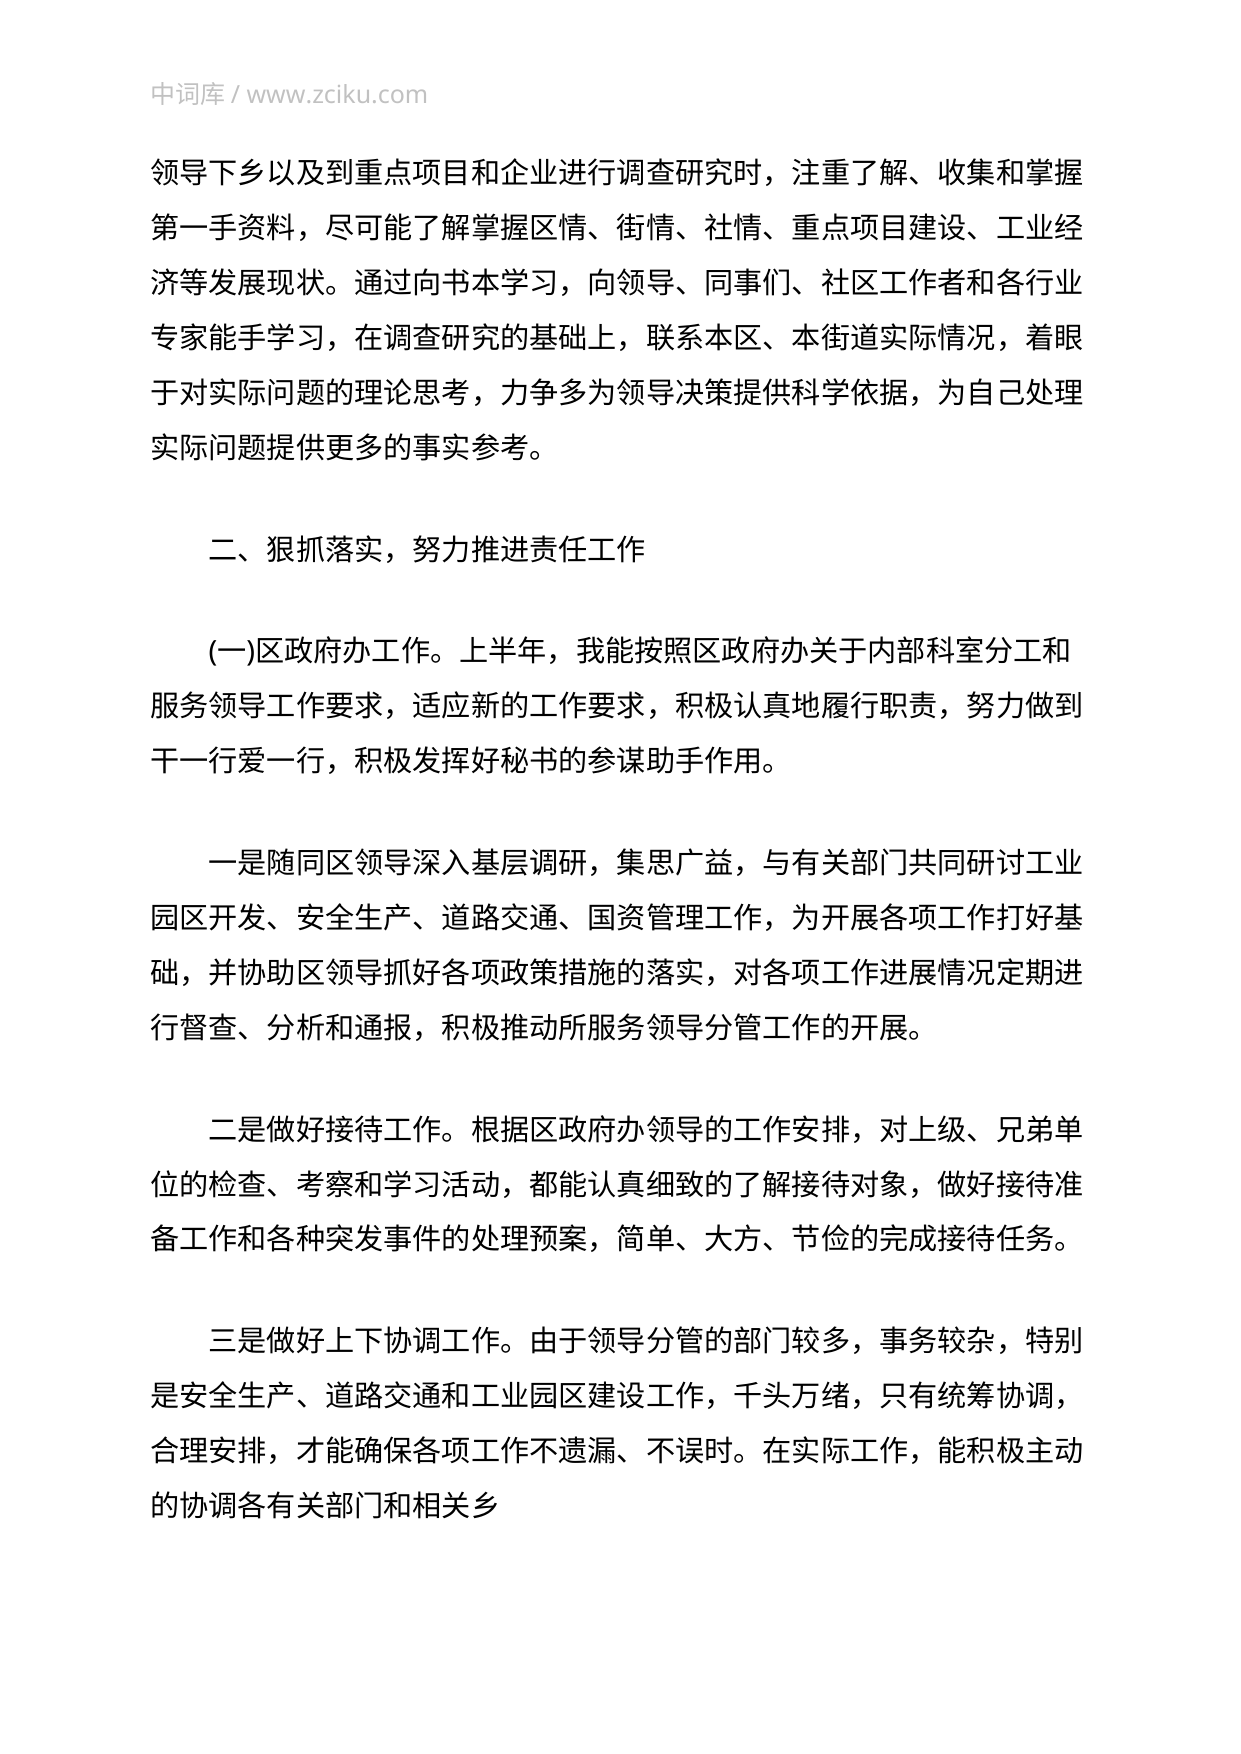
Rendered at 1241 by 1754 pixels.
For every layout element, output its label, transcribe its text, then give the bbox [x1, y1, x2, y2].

text (一)区政府办工作。上半年，我能按照区政府办关于内部科室分工和服务领导工作要求，适应新的工作要求，积极认真地履行职责，努力做到干一行爱一行，积极发挥好秘书的参谋助手作用。 [150, 628, 1090, 780]
text 一是随同区领导深入基层调研，集思广益，与有关部门共同研讨工业园区开发、安全生产、道路交通、国资管理工作，为开展各项工作打好基础，并协助区领导抓好各项政策措施的落实，对各项工作进展情况定期进行督查、分析和通报，积极推动所服务领导分管工作的开展。 [150, 840, 1090, 1047]
text 二、狠抓落实，努力推进责任工作 [150, 526, 1090, 568]
text 二是做好接待工作。根据区政府办领导的工作安排，对上级、兄弟单位的检查、考察和学习活动，都能认真细致的了解接待对象，做好接待准备工作和各种突发事件的处理预案，简单、大方、节俭的完成接待任务。 [150, 1106, 1090, 1258]
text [150, 150, 1090, 467]
text 三是做好上下协调工作。由于领导分管的部门较多，事务较杂，特别是安全生产、道路交通和工业园区建设工作，千头万绪，只有统筹协调，合理安排，才能确保各项工作不遗漏、不误时。在实际工作，能积极主动的协调各有关部门和相关乡 [150, 1318, 1090, 1525]
